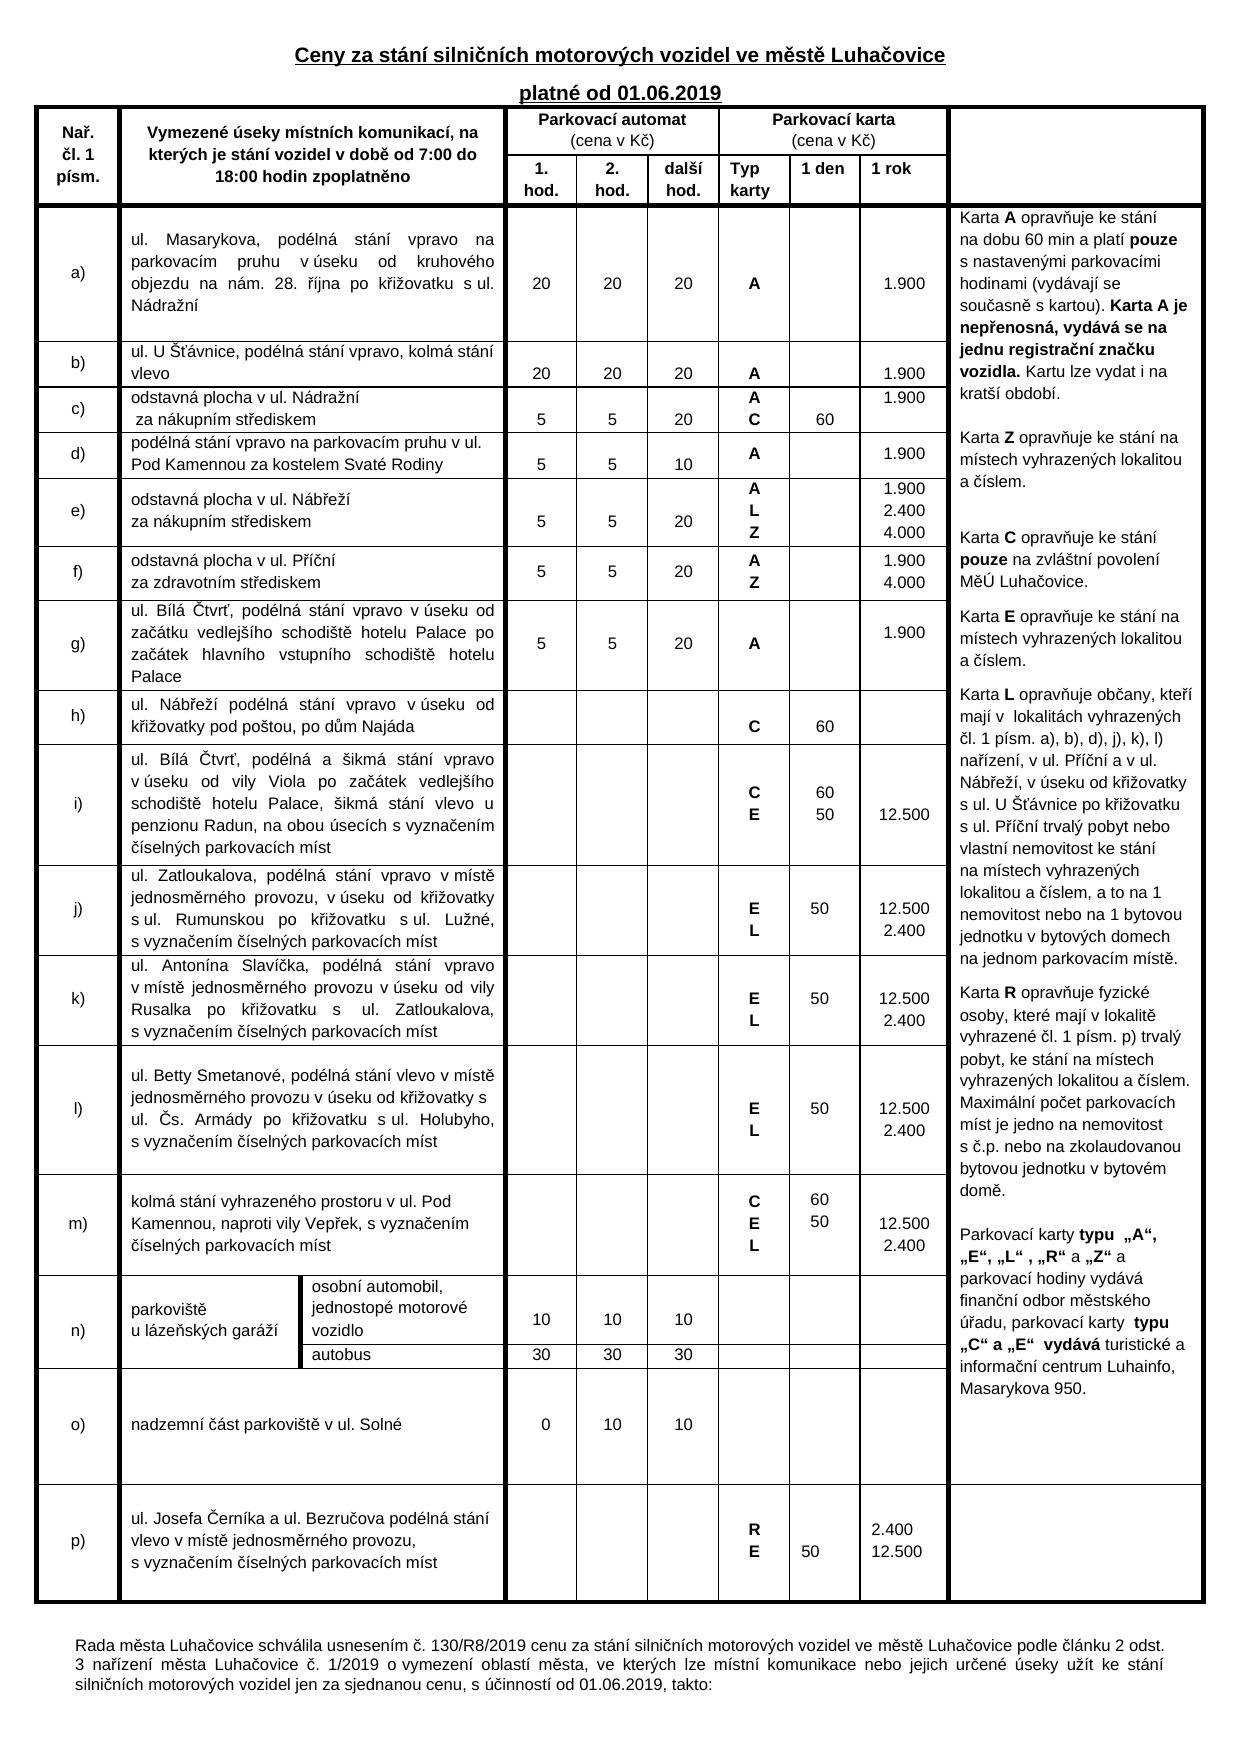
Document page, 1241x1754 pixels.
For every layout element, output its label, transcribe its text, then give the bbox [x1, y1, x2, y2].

table_cell [790, 1369, 859, 1483]
table_cell ul. Bílá Čtvrť, podélná a šikmá stání vpravo v úseku od vily Viola po začátek vedlejšího schodiště hotelu Palace, šikmá stání vlevo u penzionu Radun, na obou úsecích s vyznačením číselných parkovacích míst [122, 745, 503, 865]
text Ceny za stání silničních motorových vozidel ve městě Luhačovice [75, 42, 1165, 67]
table_cell odstavná plocha v ul. Nábřeží za nákupním střediskem [122, 479, 503, 546]
table_cell 60 50 [790, 745, 859, 865]
table_cell [508, 1485, 576, 1599]
table_cell f) [39, 547, 117, 600]
table_cell 2.400 12.500 [861, 1485, 946, 1599]
table_cell i) [39, 745, 117, 865]
table_cell [508, 691, 576, 744]
table_cell [508, 1175, 576, 1275]
text Rada města Luhačovice schválila usnesením č. 130/R8/2019 cenu za stání silničních motorových vozidel ve městě Luhačovice podle článku 2 odst. 3 nařízení města Luhačovice č. 1/2019 o vymezení oblastí města, ve kterých lze místní komunikace nebo jejich určené úseky užít ke stání silničních motorových vozidel jen za sjednanou cenu, s účinností od 01.06.2019, takto: [75, 1636, 1165, 1693]
table_cell 20 [577, 208, 647, 341]
table_cell [648, 691, 718, 744]
table_cell 30 [508, 1345, 576, 1367]
table_cell [508, 866, 576, 955]
table_cell 5 [508, 547, 576, 600]
table_cell e) [39, 479, 117, 546]
table_cell 10 [508, 1276, 576, 1344]
table_cell j) [39, 866, 117, 955]
table_cell k) [39, 956, 117, 1044]
table_cell [648, 1046, 718, 1174]
table_cell [577, 1485, 647, 1599]
table_cell 5 [508, 479, 576, 546]
table_cell [790, 601, 859, 689]
table_cell osobní automobil, jednostopé motorové vozidlo [303, 1276, 503, 1344]
table_cell 2. hod. [577, 156, 647, 203]
table_cell c) [39, 388, 117, 432]
table_cell 12.500 2.400 [861, 1046, 946, 1174]
table_cell d) [39, 433, 117, 478]
table_cell [790, 1276, 859, 1344]
text platné od 01.06.2019 [75, 79, 1165, 104]
table_cell [719, 1276, 789, 1344]
table_cell [648, 956, 718, 1044]
table_cell A [719, 433, 789, 478]
table_cell 1.900 4.000 [861, 547, 946, 600]
table_cell 50 [790, 1046, 859, 1174]
table_cell 5 [577, 601, 647, 689]
table_cell 20 [577, 342, 647, 386]
table_cell nadzemní část parkoviště v ul. Solné [122, 1369, 503, 1483]
table_cell 12.500 2.400 [861, 956, 946, 1044]
table_cell l) [39, 1046, 117, 1174]
table_cell [719, 1345, 789, 1367]
table_cell [861, 691, 946, 744]
table_cell 0 [508, 1369, 576, 1483]
table_cell 1.900 [861, 342, 946, 386]
table_cell 5 [508, 433, 576, 478]
table_cell 1 rok [861, 156, 946, 203]
table_cell 1.900 2.400 4.000 [861, 479, 946, 546]
table_cell [508, 745, 576, 865]
table_cell [790, 547, 859, 600]
table_cell 1.900 [861, 433, 946, 478]
table_header Nař. čl. 1 písm. [39, 109, 117, 203]
table_cell [719, 1369, 789, 1483]
table_cell ul. Bílá Čtvrť, podélná stání vpravo v úseku od začátku vedlejšího schodiště hotelu Palace po začátek hlavního vstupního schodiště hotelu Palace [122, 601, 503, 689]
table_cell p) [39, 1485, 117, 1599]
table_cell 5 [508, 388, 576, 432]
table_cell 60 [790, 388, 859, 432]
table_cell o) [39, 1369, 117, 1483]
table_cell podélná stání vpravo na parkovacím pruhu v ul. Pod Kamennou za kostelem Svaté Rodiny [122, 433, 503, 478]
table_cell [790, 479, 859, 546]
table_cell [577, 956, 647, 1044]
table_cell 20 [508, 208, 576, 341]
table_cell 30 [648, 1345, 718, 1367]
table_cell 50 [790, 1485, 859, 1599]
table_cell [648, 745, 718, 865]
table_cell ul. Betty Smetanové, podélná stání vlevo v místě jednosměrného provozu v úseku od křižovatky s ul. Čs. Armády po křižovatku s ul. Holubyho, s vyznačením číselných parkovacích míst [122, 1046, 503, 1174]
table_cell A [719, 208, 789, 341]
table_cell R E [719, 1485, 789, 1599]
table_cell C [719, 691, 789, 744]
table_header Parkovací karta (cena v Kč) [720, 109, 946, 154]
table_cell 50 [790, 866, 859, 955]
table_cell [951, 1485, 1201, 1599]
table_cell [648, 1175, 718, 1275]
table_cell C E L [719, 1175, 789, 1275]
table_cell odstavná plocha v ul. Příční za zdravotním střediskem [122, 547, 503, 600]
table_cell 10 [648, 433, 718, 478]
table_cell Karta A opravňuje ke stání na dobu 60 min a platí pouze s nastavenými parkovacími hodinami (vydávají se současně s kartou). Karta A je nepřenosná, vydává se na jednu registrační značku vozidla. Kartu lze vydat i na kratší období. Karta Z opravňuje ke stání na místech vyhrazených lokalitou a číslem. Karta C opravňuje ke stání pouze na zvláštní povolení MěÚ Luhačovice. Karta E opravňuje ke stání na místech vyhrazených lokalitou a číslem. Karta L opravňuje občany, kteří mají v lokalitách vyhrazených čl. 1 písm. a), b), d), j), k), l) nařízení, v ul. Příční a v ul. Nábřeží, v úseku od křižovatky s ul. U Šťávnice po křižovatku s ul. Příční trvalý pobyt nebo vlastní nemovitost ke stání na místech vyhrazených lokalitou a číslem, a to na 1 nemovitost nebo na 1 bytovou jednotku v bytových domech na jednom parkovacím místě. Karta R opravňuje fyzické osoby, které mají v lokalitě vyhrazené čl. 1 písm. p) trvalý pobyt, ke stání na místech vyhrazených lokalitou a číslem. Maximální počet parkovacích míst je jedno na nemovitost s č.p. nebo na zkolaudovanou bytovou jednotku v bytovém domě. Parkovací karty typu „A“, „E“, „L“ , „R“ a „Z“ a parkovací hodiny vydává finanční odbor městského úřadu, parkovací karty typu „C“ a „E“ vydává turistické a informační centrum Luhainfo, Masarykova 950. [951, 208, 1201, 1483]
table_cell kolmá stání vyhrazeného prostoru v ul. Pod Kamennou, naproti vily Vepřek, s vyznačením číselných parkovacích míst [122, 1175, 503, 1275]
table_cell b) [39, 342, 117, 386]
table_cell [861, 1369, 946, 1483]
table_cell 50 [790, 956, 859, 1044]
table_cell [508, 956, 576, 1044]
table_cell ul. Nábřeží podélná stání vpravo v úseku od křižovatky pod poštou, po dům Najáda [122, 691, 503, 744]
table_cell E L [719, 866, 789, 955]
table_cell 30 [577, 1345, 647, 1367]
table_cell 5 [577, 547, 647, 600]
table_cell 10 [648, 1369, 718, 1483]
table_cell 10 [577, 1276, 647, 1344]
table_cell A L Z [719, 479, 789, 546]
table_cell m) [39, 1175, 117, 1275]
table_cell 1. hod. [508, 156, 576, 203]
table_header Parkovací automat (cena v Kč) [508, 109, 718, 154]
table_cell 1.900 [861, 208, 946, 341]
table_cell h) [39, 691, 117, 744]
table_cell ul. Josefa Černíka a ul. Bezručova podélná stání vlevo v místě jednosměrného provozu, s vyznačením číselných parkovacích míst [122, 1485, 503, 1599]
table_cell 60 50 [790, 1175, 859, 1275]
table_cell a) [39, 208, 117, 341]
table_cell [577, 1046, 647, 1174]
table_cell A [719, 601, 789, 689]
table_cell A [719, 342, 789, 386]
table_cell 20 [648, 388, 718, 432]
table_cell 5 [508, 601, 576, 689]
table_cell parkoviště u lázeňských garáží [122, 1276, 298, 1367]
table_cell odstavná plocha v ul. Nádražní za nákupním střediskem [122, 388, 503, 432]
table_cell ul. Masarykova, podélná stání vpravo na parkovacím pruhu v úseku od kruhového objezdu na nám. 28. října po křižovatku s ul. Nádražní [122, 208, 503, 341]
table_header [951, 109, 1201, 203]
table_cell 5 [577, 479, 647, 546]
table_cell [790, 433, 859, 478]
table_cell další hod. [649, 156, 718, 203]
table_cell 20 [648, 342, 718, 386]
table_cell [648, 1485, 718, 1599]
table_cell 20 [648, 479, 718, 546]
table_cell [790, 342, 859, 386]
table_cell 10 [648, 1276, 718, 1344]
table_cell 12.500 [861, 745, 946, 865]
table_cell Typ karty [720, 156, 789, 203]
table_cell 5 [577, 388, 647, 432]
table_header Vymezené úseky místních komunikací, na kterých je stání vozidel v době od 7:00 do 18:00 hodin zpoplatněno [122, 109, 503, 203]
table_cell A C [719, 388, 789, 432]
table_cell 20 [648, 601, 718, 689]
table_cell n) [39, 1276, 117, 1367]
table_cell [648, 866, 718, 955]
table_cell [577, 866, 647, 955]
table_cell 60 [790, 691, 859, 744]
table_cell E L [719, 956, 789, 1044]
table_cell 1.900 [861, 388, 946, 432]
table_cell [790, 208, 859, 341]
table_cell 5 [577, 433, 647, 478]
table_cell E L [719, 1046, 789, 1174]
table_cell 12.500 2.400 [861, 1175, 946, 1275]
table_cell C E [719, 745, 789, 865]
table_cell [577, 691, 647, 744]
table_cell autobus [303, 1345, 503, 1367]
table_cell 20 [648, 547, 718, 600]
table_cell 12.500 2.400 [861, 866, 946, 955]
table_cell A Z [719, 547, 789, 600]
table_cell 1 den [791, 156, 859, 203]
table_cell [790, 1345, 859, 1367]
table_cell ul. Antonína Slavíčka, podélná stání vpravo v místě jednosměrného provozu v úseku od vily Rusalka po křižovatku s ul. Zatloukalova, s vyznačením číselných parkovacích míst [122, 956, 503, 1044]
table_cell 20 [648, 208, 718, 341]
table_cell [577, 745, 647, 865]
table_cell [861, 1345, 946, 1367]
table_cell g) [39, 601, 117, 689]
table_cell 10 [577, 1369, 647, 1483]
table_cell ul. Zatloukalova, podélná stání vpravo v místě jednosměrného provozu, v úseku od křižovatky s ul. Rumunskou po křižovatku s ul. Lužné, s vyznačením číselných parkovacích míst [122, 866, 503, 955]
table_cell [508, 1046, 576, 1174]
table_cell 20 [508, 342, 576, 386]
table_cell [577, 1175, 647, 1275]
table_cell ul. U Šťávnice, podélná stání vpravo, kolmá stání vlevo [122, 342, 503, 386]
table_cell 1.900 [861, 601, 946, 689]
table_cell [861, 1276, 946, 1344]
